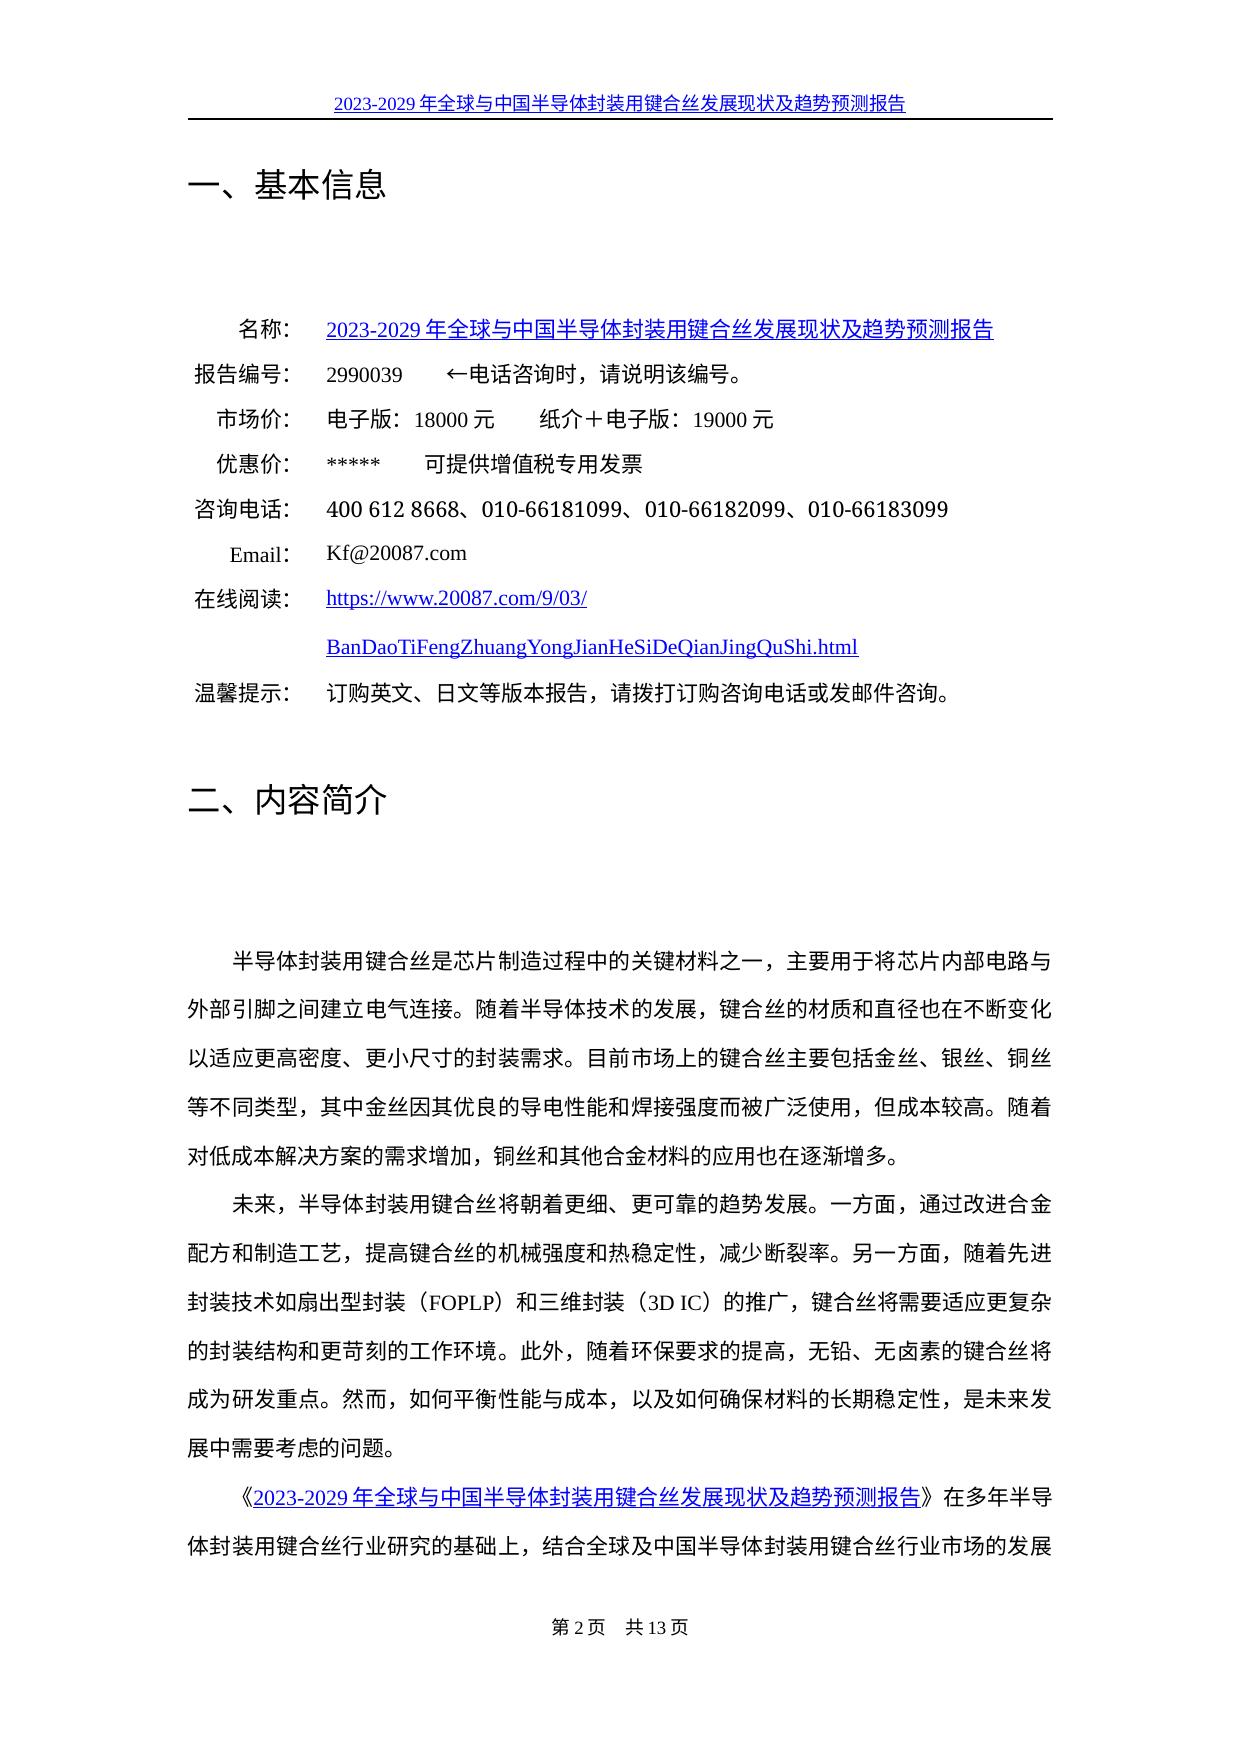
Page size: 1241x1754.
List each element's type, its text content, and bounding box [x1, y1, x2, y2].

table_cell 2990039 ←电话咨询时，请说明该编号。 [315, 357, 1073, 402]
table_cell [315, 582, 1073, 675]
table_header 2023-2029年全球与中国半导体封装用键合丝发展现状及趋势预测报告 [315, 312, 1073, 357]
table_cell 订购英文、日文等版本报告，请拨打订购咨询电话或发邮件咨询。 [315, 675, 1073, 720]
title 二、内容简介 [187, 766, 1053, 831]
table_header 名称： [167, 312, 315, 357]
table_cell 报告编号： [167, 357, 315, 402]
table_cell 市场价： [167, 402, 315, 447]
table_cell 电子版：18000 元 纸介＋电子版：19000 元 [315, 402, 1073, 447]
title 一、基本信息 [187, 150, 1053, 215]
table_cell Kf@20087.com [315, 537, 1073, 582]
table_cell 温馨提示： [167, 675, 315, 720]
table_cell ***** 可提供增值税专用发票 [315, 447, 1073, 492]
table_cell 在线阅读： [167, 582, 315, 675]
table_cell 咨询电话： [167, 492, 315, 537]
table_cell 400 612 8668、010-66181099、010-66182099、010-66183099 [315, 492, 1073, 537]
table_cell Email： [167, 537, 315, 582]
table_cell 优惠价： [167, 447, 315, 492]
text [187, 943, 1053, 1561]
